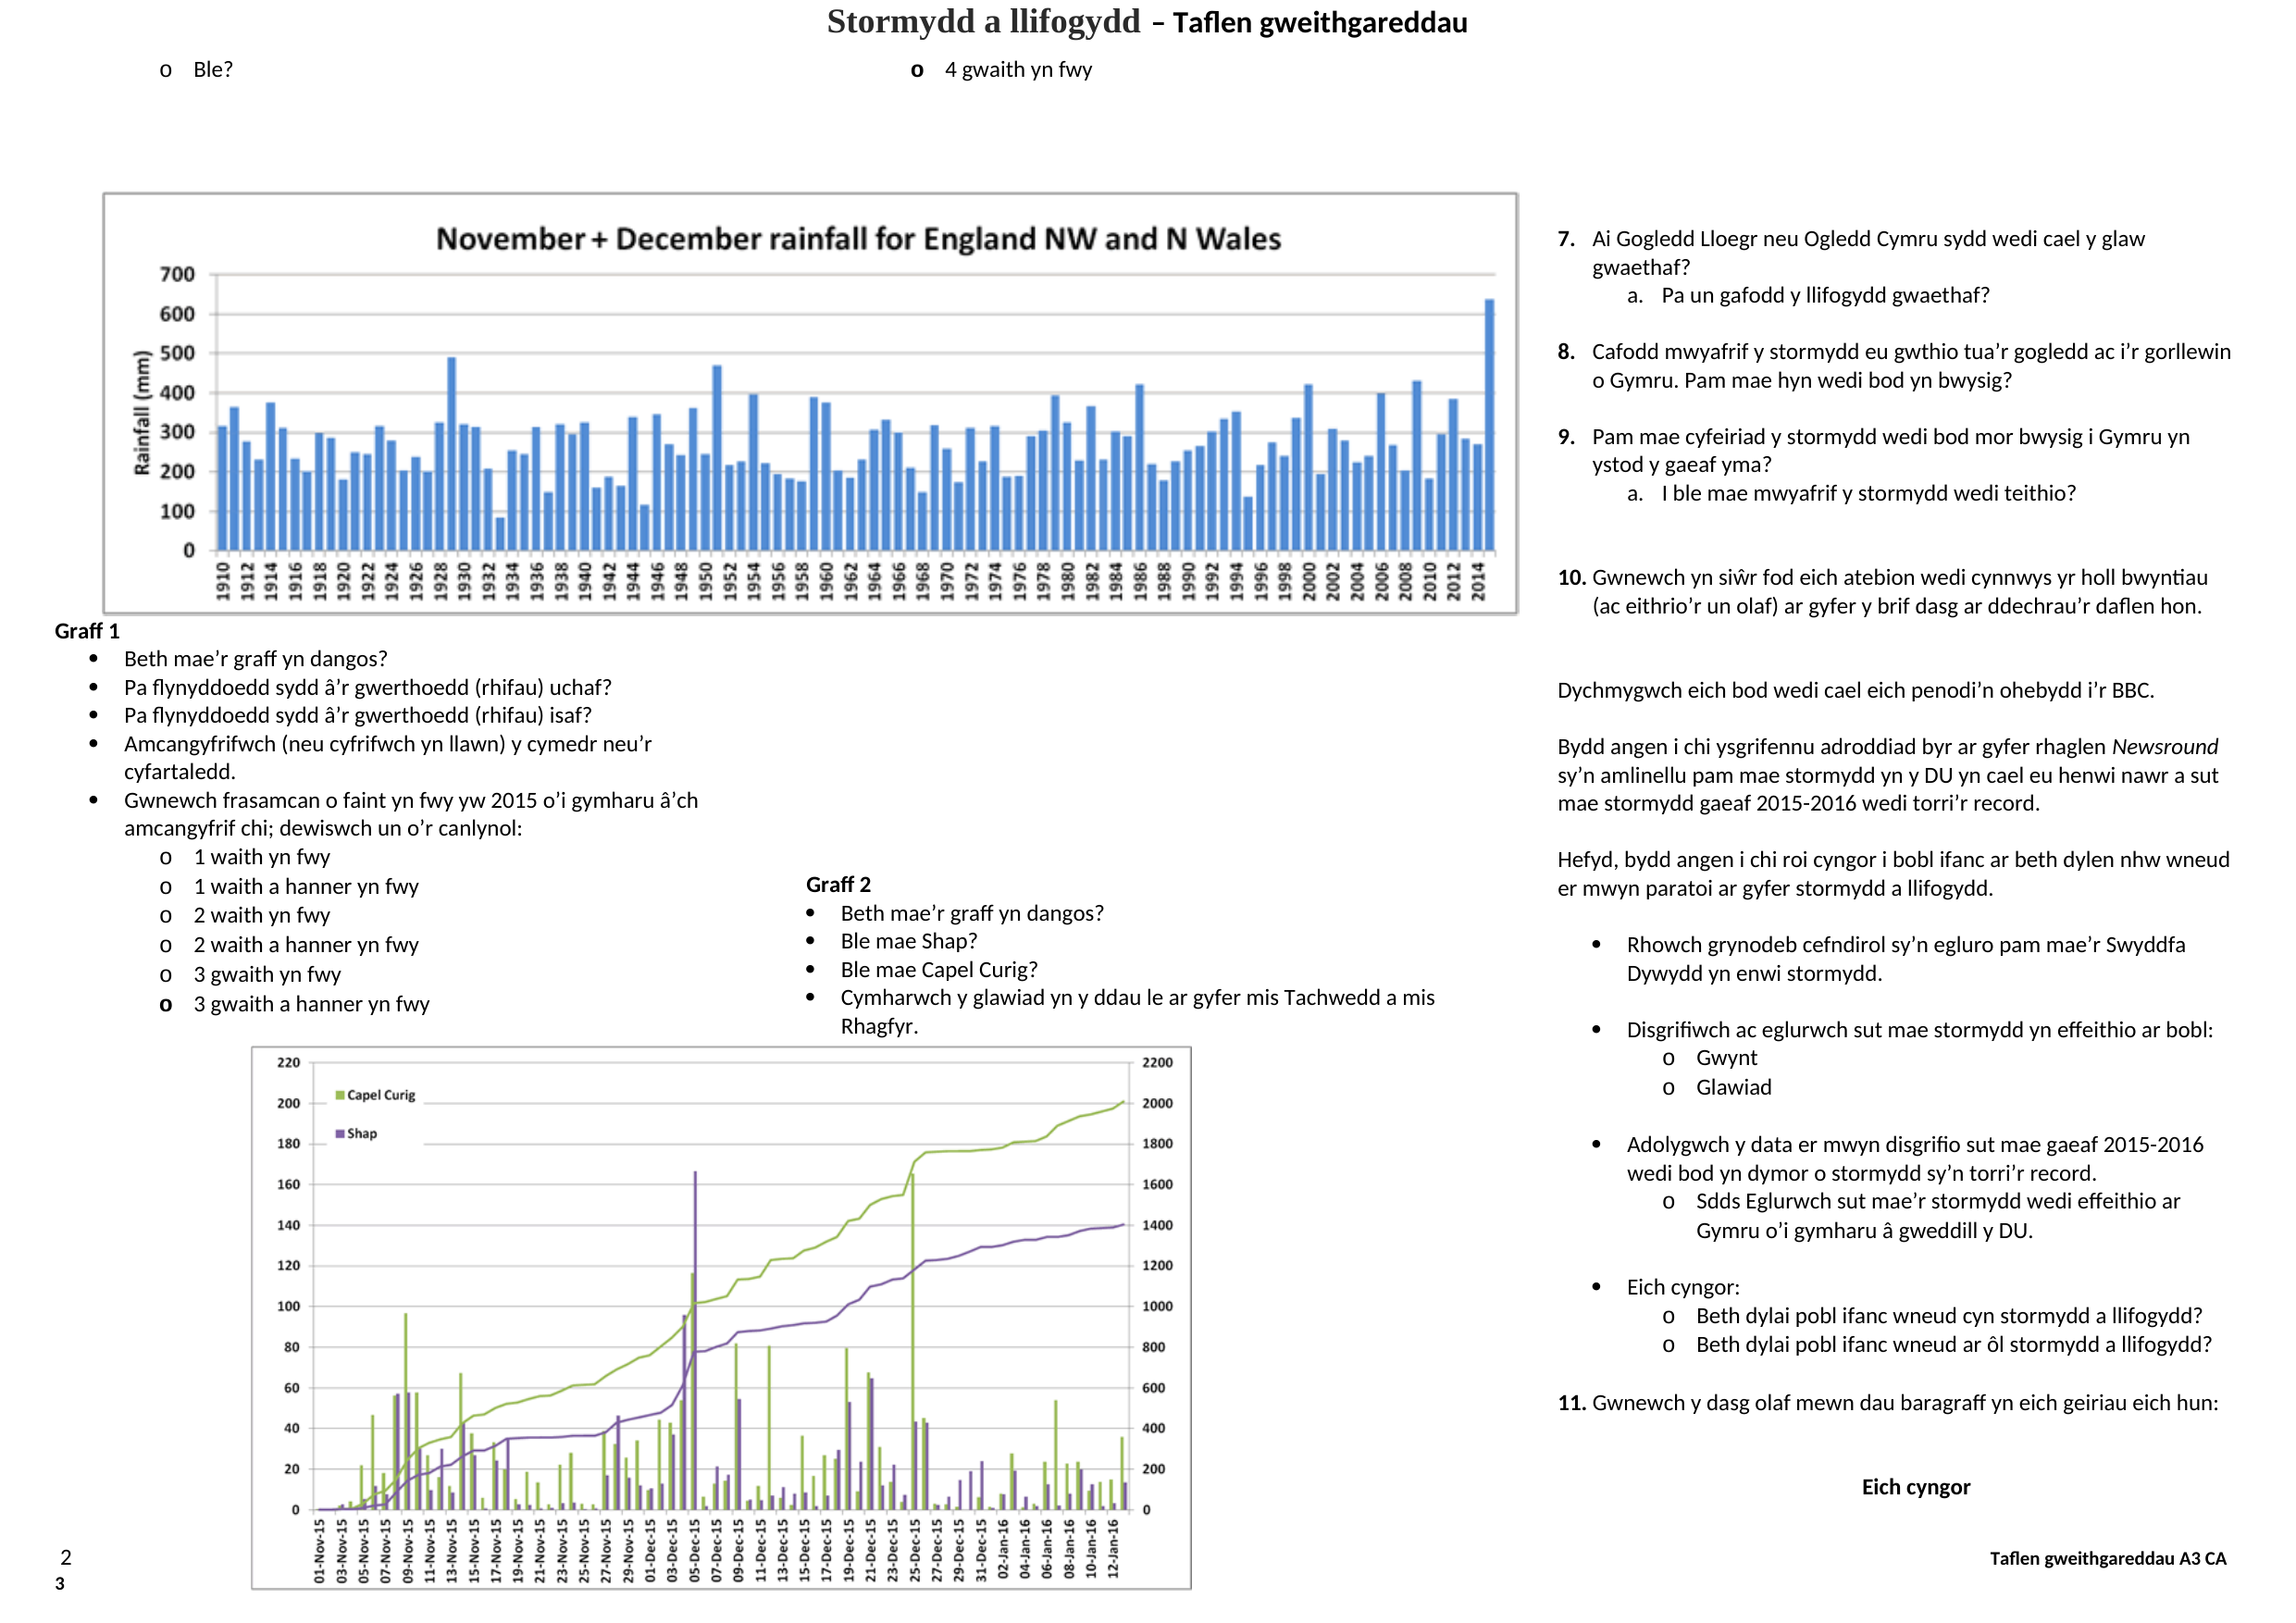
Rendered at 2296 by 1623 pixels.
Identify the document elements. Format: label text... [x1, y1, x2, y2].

list 3 gwaith a hanner yn fwy [159, 989, 738, 1019]
list Eich cyngor: [1593, 1272, 2240, 1301]
list I ble mae mwyafrif y stormydd wedi teithio? [1627, 478, 2240, 506]
list Rhowch grynodeb cefndirol sy’n egluro pam mae’r Swyddfa Dywydd yn enwi stormydd. [1593, 930, 2240, 986]
text Hefyd, bydd angen i chi roi cyngor i bobl ifanc ar beth dylen nhw wneud er mwyn paratoi ar gyfer stormydd a llifogydd. [1558, 846, 2240, 902]
list Beth dylai pobl ifanc wneud ar ôl stormydd a llifogydd? [1662, 1330, 2240, 1359]
list Glawiad [1662, 1072, 2240, 1102]
list Pa un gafodd y llifogydd gwaethaf? [1627, 280, 2240, 309]
list Cafodd mwyafrif y stormydd eu gwthio tua’r gogledd ac i’r gorllewin o Gymru. Pam mae hyn wedi bod yn bwysig? [1558, 337, 2240, 393]
list Gwnewch frasamcan o faint yn fwy yw 2015 o’i gymharu â’ch amcangyfrif chi; dewiswch un o’r canlynol: [90, 786, 738, 842]
picture [250, 1046, 1192, 1591]
picture [102, 192, 1520, 616]
list Ble mae Capel Curig? [806, 955, 1489, 984]
text Graff 1 [55, 183, 738, 644]
list Adolygwch y data er mwyn disgrifio sut mae gaeaf 2015-2016 wedi bod yn dymor o stormydd sy’n torri’r record. [1593, 1130, 2240, 1186]
list 3 gwaith yn fwy [159, 960, 738, 989]
list 1 waith yn fwy [159, 842, 738, 872]
list Beth mae’r graff yn dangos? [806, 898, 1489, 927]
list 4 gwaith yn fwy [910, 55, 1489, 84]
list Ble mae Shap? [806, 927, 1489, 955]
list Cymharwch y glawiad yn y ddau le ar gyfer mis Tachwedd a mis Rhagfyr. [806, 984, 1489, 1040]
list 2 waith a hanner yn fwy [159, 930, 738, 960]
list Sdds Eglurwch sut mae’r stormydd wedi effeithio ar Gymru o’i gymharu â gweddill y DU. [1662, 1186, 2240, 1245]
list Gwnewch yn siŵr fod eich atebion wedi cynnwys yr holl bwyntiau (ac eithrio’r un olaf) ar gyfer y brif dasg ar ddechrau’r daflen hon. [1558, 563, 2240, 619]
list 2 waith yn fwy [159, 900, 738, 930]
list Disgrifiwch ac eglurwch sut mae stormydd yn effeithio ar bobl: [1593, 1015, 2240, 1043]
text Dychmygwch eich bod wedi cael eich penodi’n ohebydd i’r BBC. [1558, 676, 2240, 704]
list Pa flynyddoedd sydd â’r gwerthoedd (rhifau) uchaf? [90, 673, 738, 700]
list Beth dylai pobl ifanc wneud cyn stormydd a llifogydd? [1662, 1301, 2240, 1330]
list Beth mae’r graff yn dangos? [90, 644, 738, 673]
list Pam mae cyfeiriad y stormydd wedi bod mor bwysig i Gymru yn ystod y gaeaf yma? [1558, 422, 2240, 478]
list Ai Gogledd Lloegr neu Ogledd Cymru sydd wedi cael y glaw gwaethaf? [1558, 224, 2240, 280]
list Amcangyfrifwch (neu cyfrifwch yn llawn) y cymedr neu’r cyfartaledd. [90, 729, 738, 786]
list Ble? [159, 55, 738, 84]
list Gwnewch y dasg olaf mewn dau baragraff yn eich geiriau eich hun: [1558, 1388, 2240, 1416]
list Pa flynyddoedd sydd â’r gwerthoedd (rhifau) isaf? [90, 700, 738, 729]
list Gwynt [1662, 1043, 2240, 1072]
text Graff 2 [806, 871, 1489, 898]
text Bydd angen i chi ysgrifennu adroddiad byr ar gyfer rhaglen Newsround sy’n amlinellu pam mae stormydd yn y DU yn cael eu henwi nawr a sut mae stormydd gaeaf 2015-2016 wedi torri’r record. [1558, 733, 2240, 817]
list 1 waith a hanner yn fwy [159, 872, 738, 900]
text Eich cyngor [1593, 1472, 2240, 1501]
